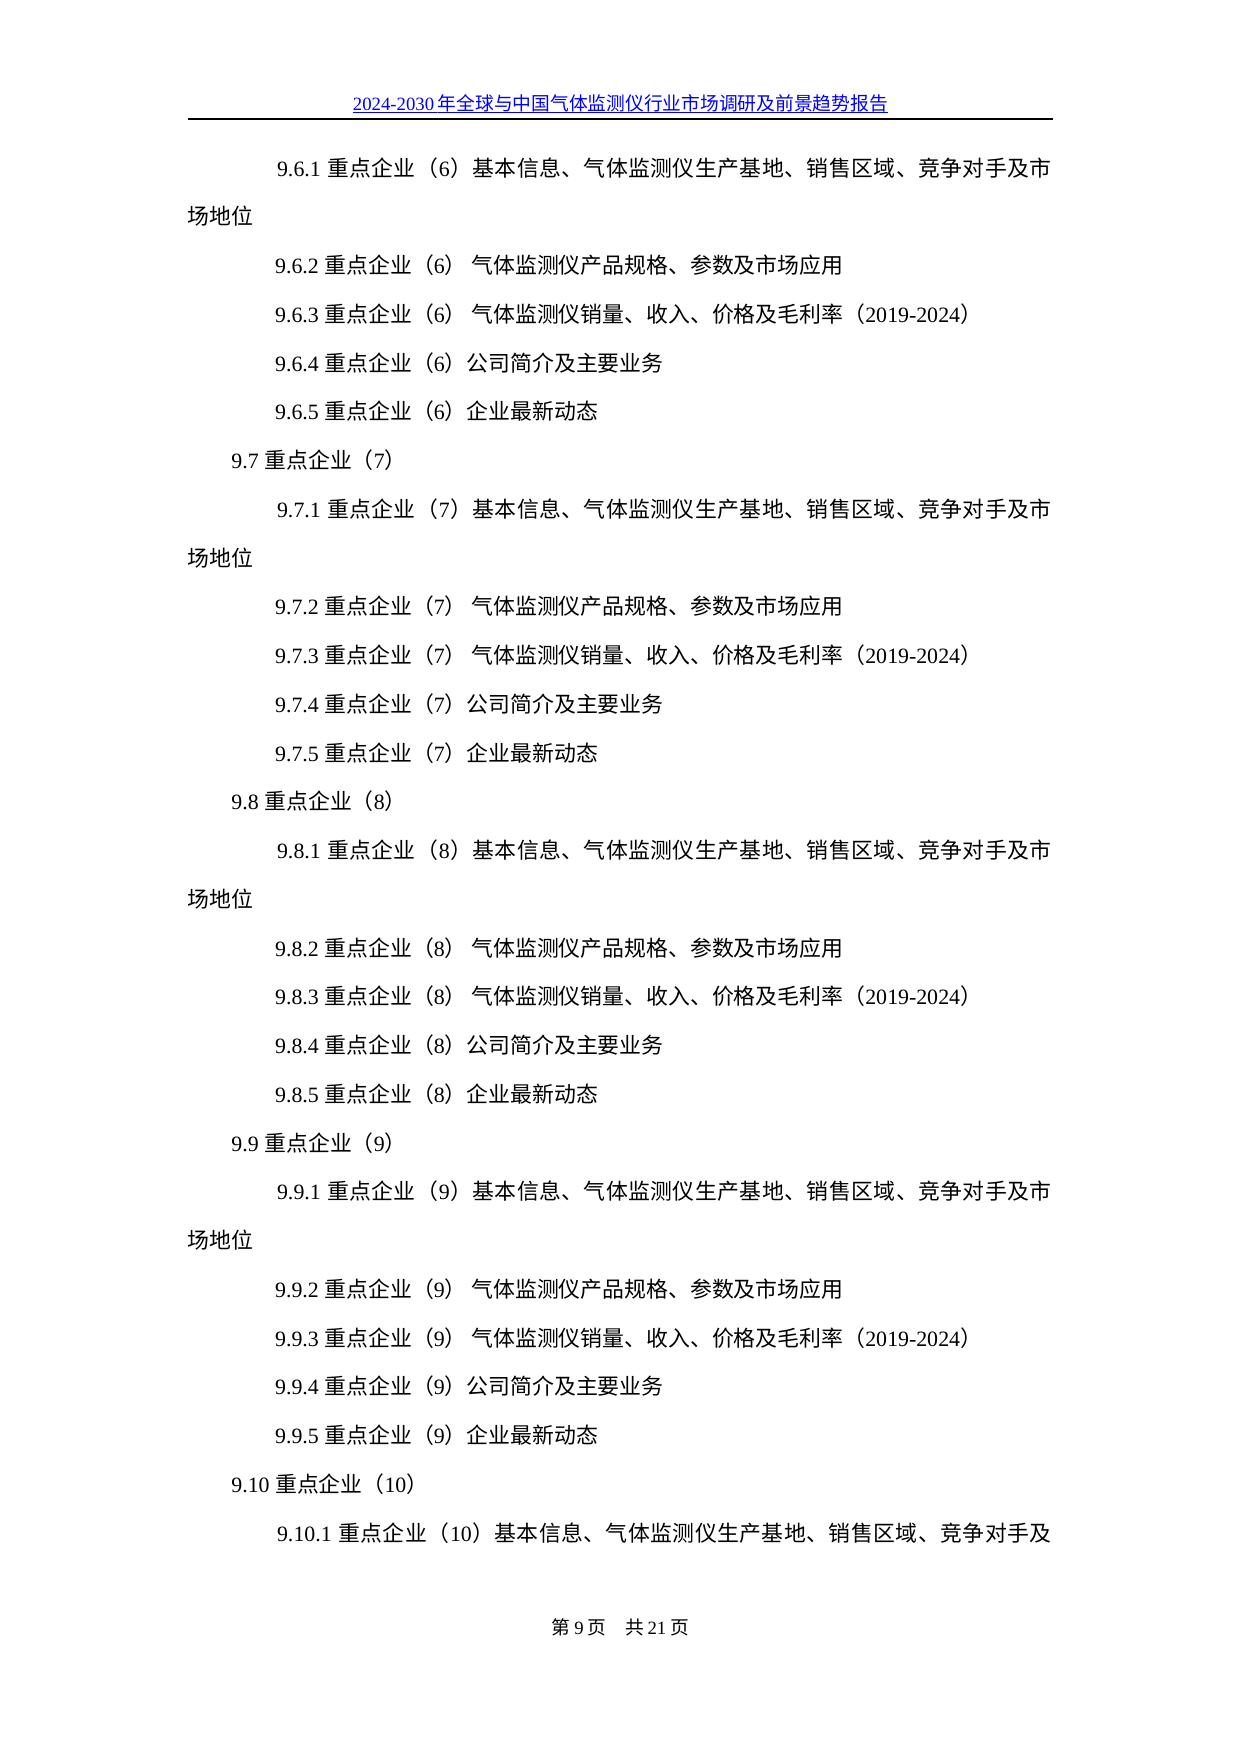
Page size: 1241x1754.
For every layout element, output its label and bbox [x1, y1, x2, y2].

text [187, 150, 1053, 1548]
